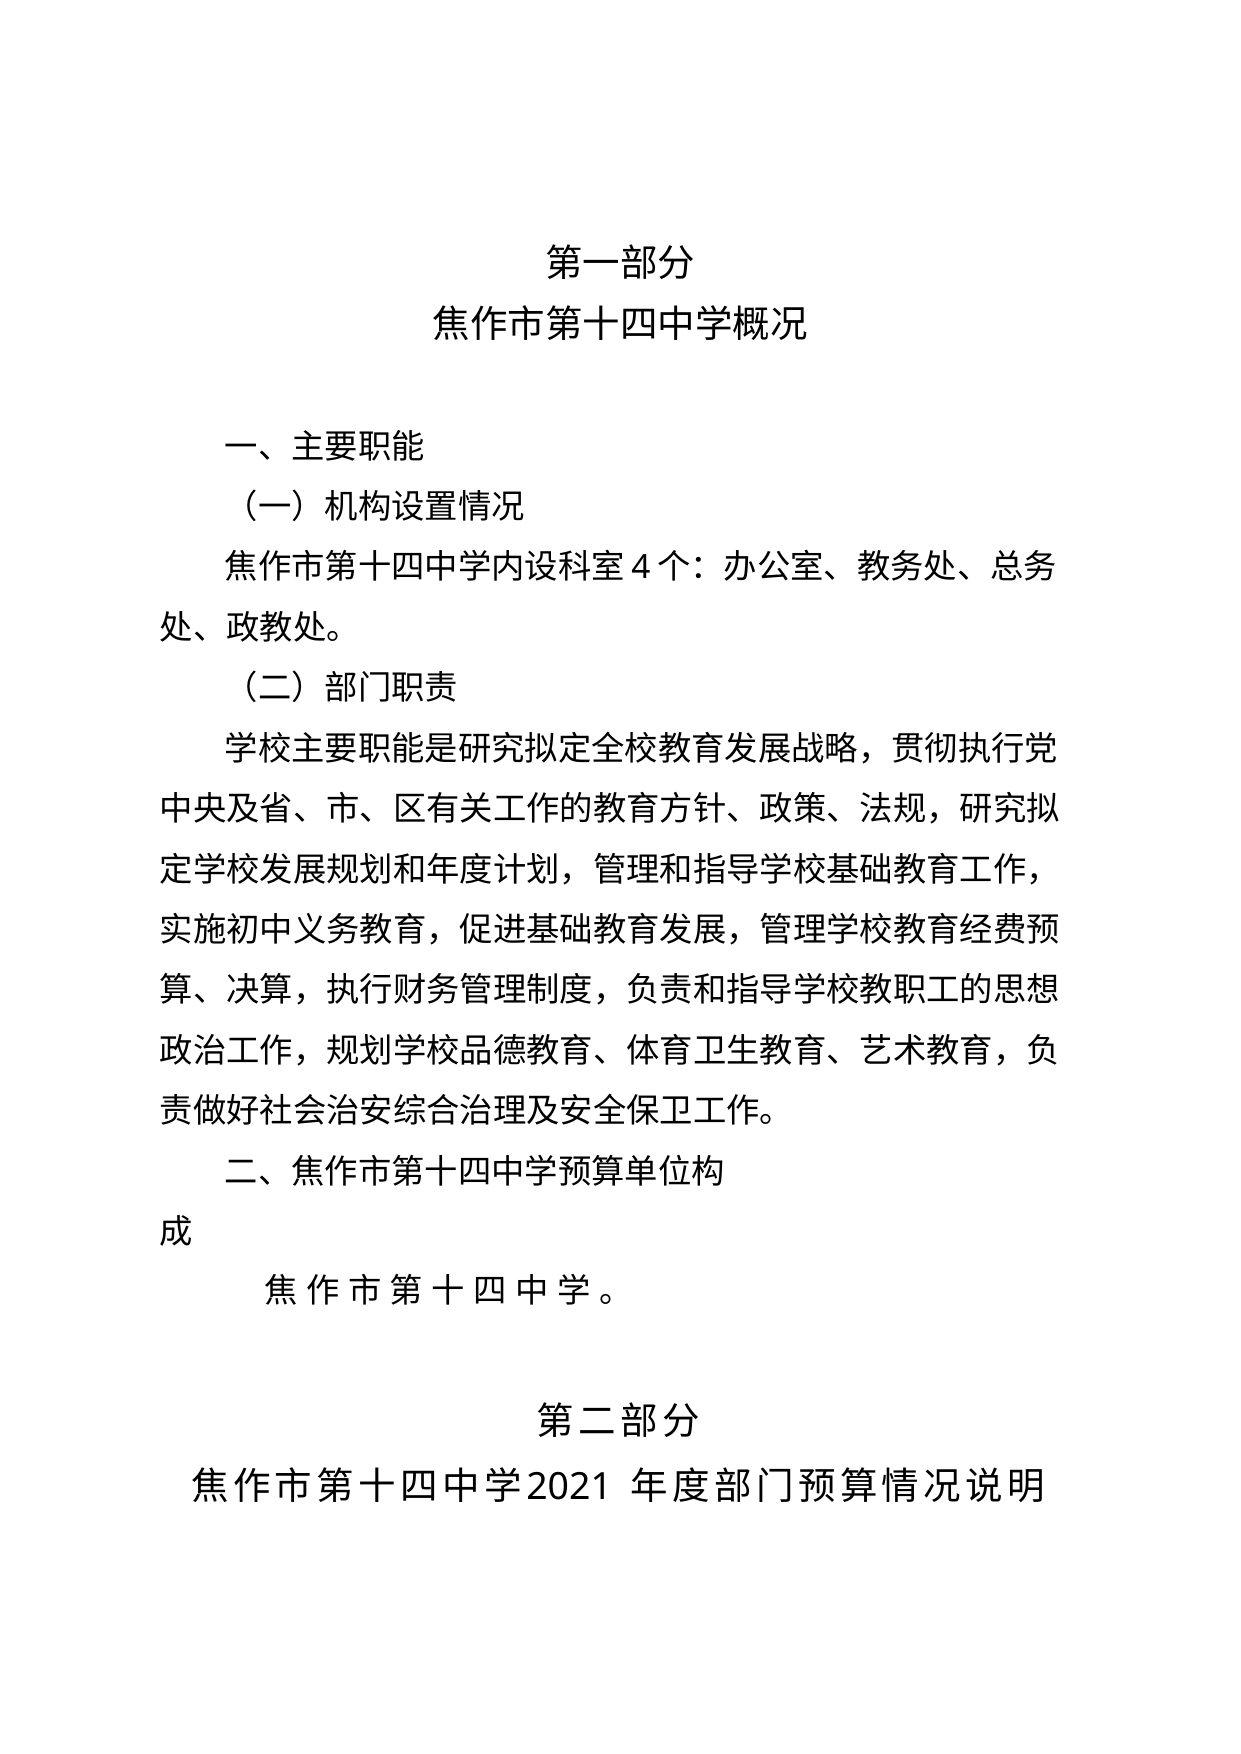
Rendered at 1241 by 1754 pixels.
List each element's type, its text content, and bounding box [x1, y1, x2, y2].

text 学校主要职能是研究拟定全校教育发展战略，贯彻执行党中央及省、市、区有关工作的教育方针、政策、法规，研究拟定学校发展规划和年度计划，管理和指导学校基础教育工作，实施初中义务教育，促进基础教育发展，管理学校教育经费预算、决算，执行财务管理制度，负责和指导学校教职工的思想政治工作，规划学校品德教育、体育卫生教育、艺术教育，负责做好社会治安综合治理及安全保卫工作。 [159, 712, 1085, 1135]
text 焦作市第十四中学概况 [159, 289, 1081, 349]
text （二）部门职责 [159, 651, 709, 712]
text 焦作市第十四中学。 [159, 1256, 1081, 1321]
text 第一部分 [159, 228, 1081, 289]
list 主要职能 [159, 410, 1081, 470]
text 焦作市第十四中学2021年度部门预算情况说明 [159, 1451, 1081, 1516]
text 二、焦作市第十四中学预算单位构成 [159, 1135, 750, 1256]
text （一）机构设置情况 [159, 470, 709, 531]
text 第二部分 [159, 1386, 1081, 1451]
text 焦作市第十四中学内设科室4个：办公室、教务处、总务处、政教处。 [159, 531, 1085, 651]
